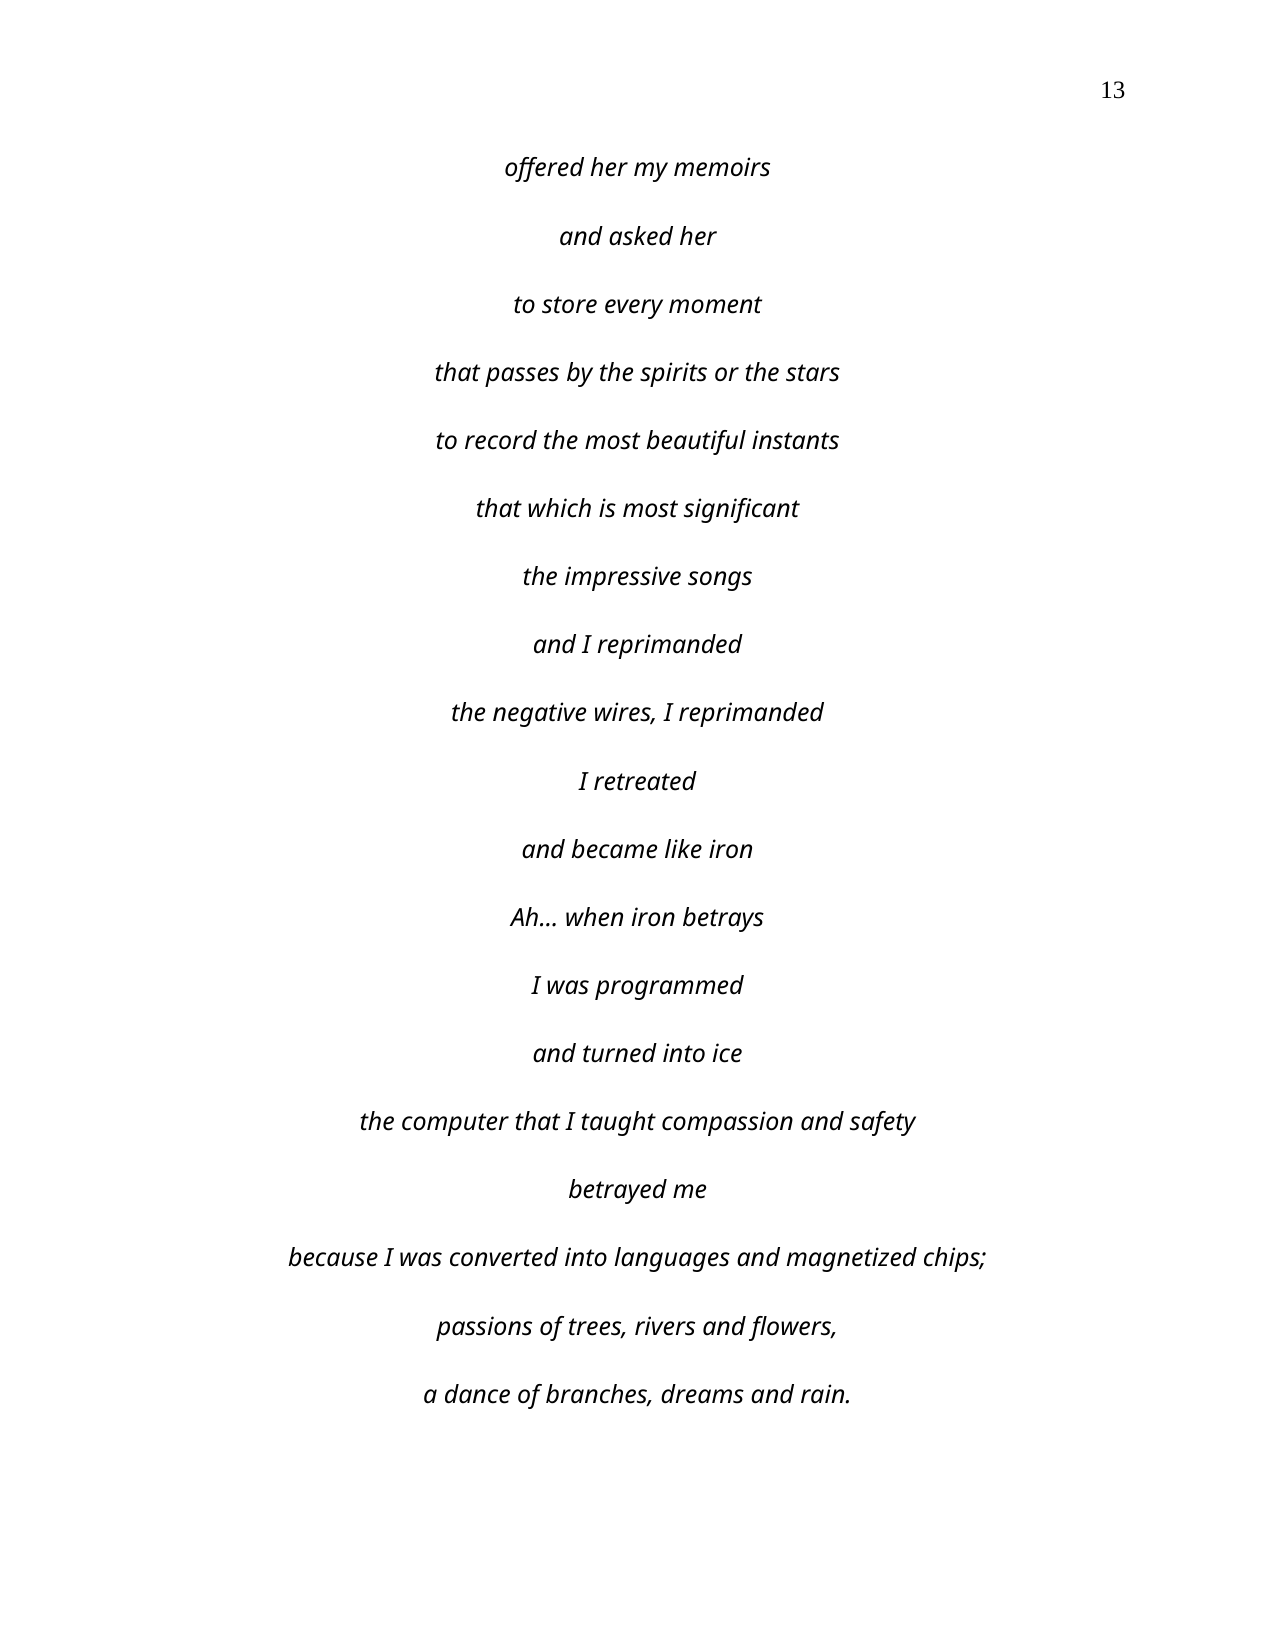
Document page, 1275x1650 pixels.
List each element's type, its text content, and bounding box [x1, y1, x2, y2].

text a dance of branches, dreams and rain. [150, 1376, 1125, 1410]
text the negative wires, I reprimanded [150, 695, 1125, 729]
text and asked her [150, 218, 1125, 252]
text Ah... when iron betrays [150, 899, 1125, 933]
text and I reprimanded [150, 627, 1125, 661]
text because I was converted into languages and magnetized chips; [150, 1240, 1125, 1274]
text and turned into ice [150, 1036, 1125, 1070]
text passions of trees, rivers and flowers, [150, 1308, 1125, 1342]
text that which is most significant [150, 491, 1125, 525]
text that passes by the spirits or the stars [150, 354, 1125, 388]
text and became like iron [150, 831, 1125, 865]
text the computer that I taught compassion and safety [150, 1104, 1125, 1138]
text I was programmed [150, 967, 1125, 1002]
text betrayed me [150, 1172, 1125, 1206]
text to record the most beautiful instants [150, 422, 1125, 457]
text offered her my memoirs [150, 150, 1125, 184]
text the impressive songs [150, 559, 1125, 593]
text I retreated [150, 763, 1125, 797]
text to store every moment [150, 286, 1125, 320]
